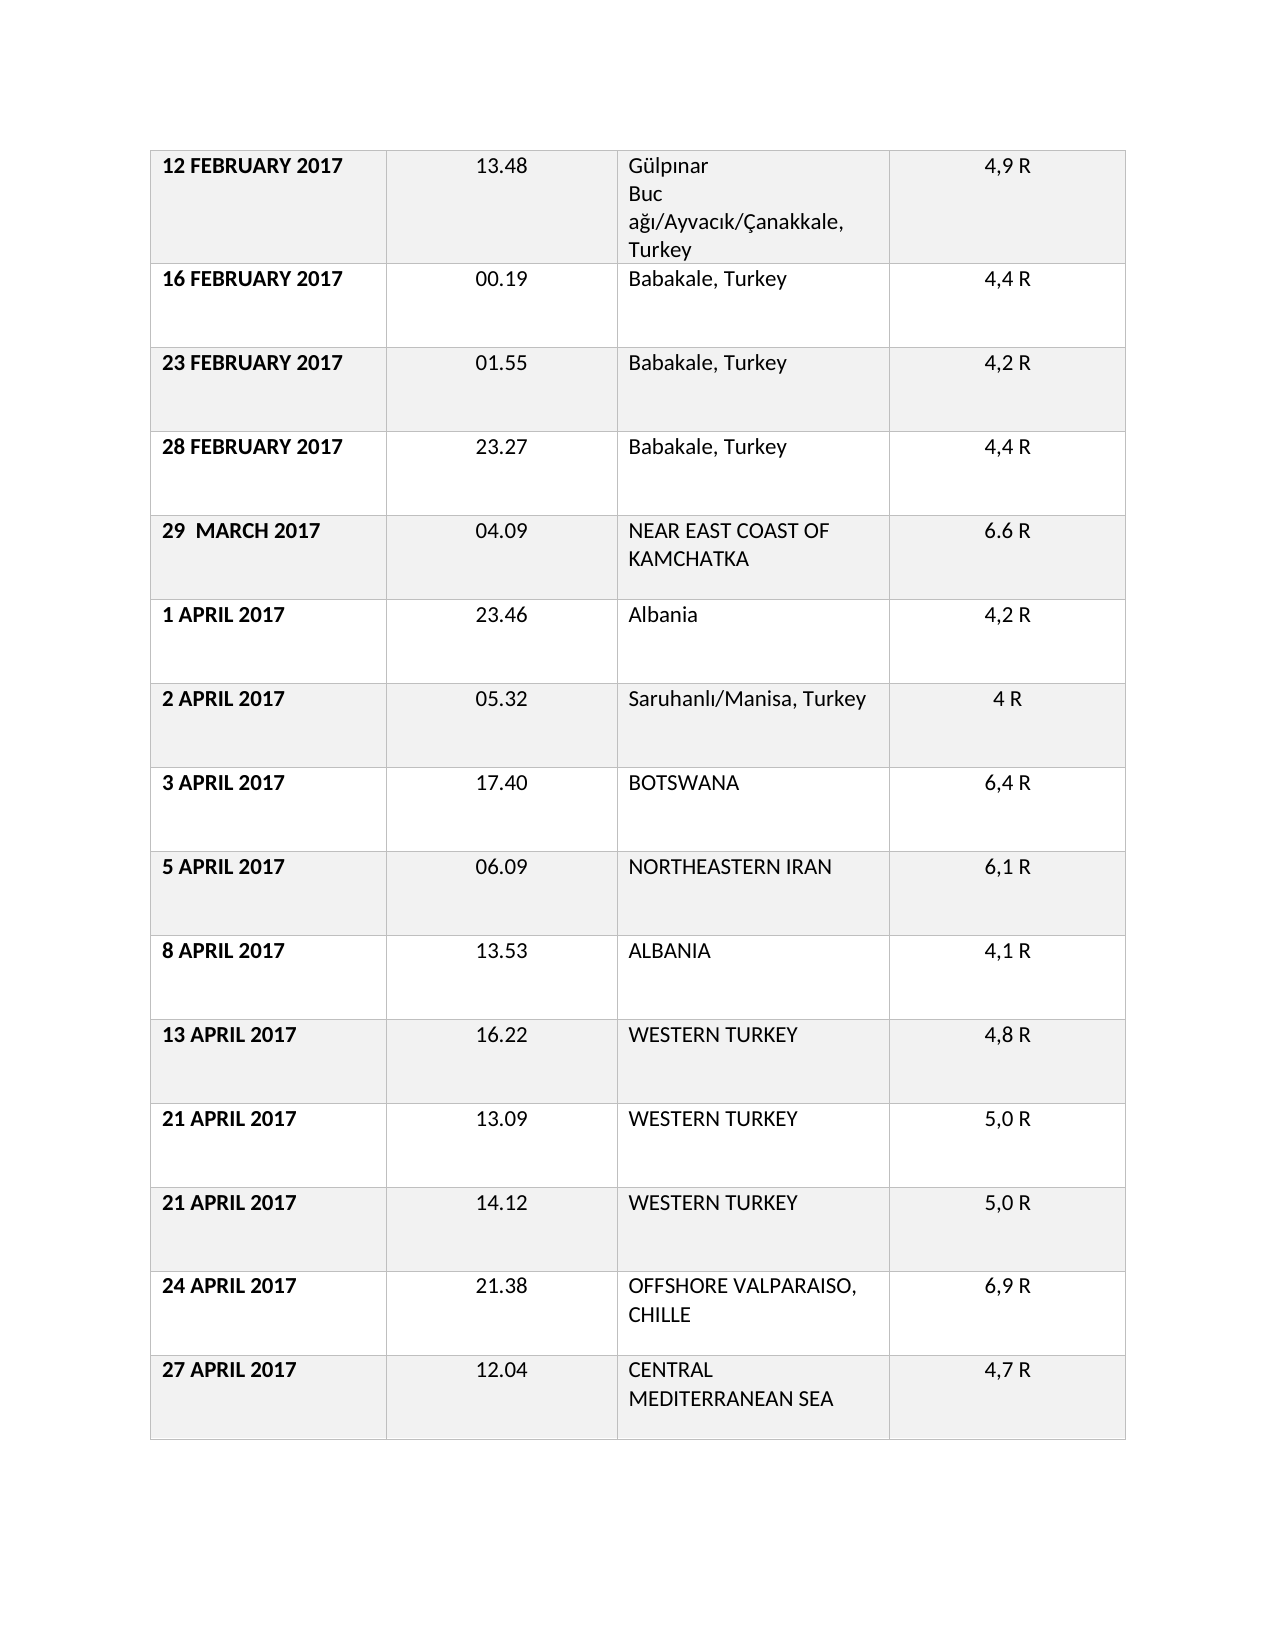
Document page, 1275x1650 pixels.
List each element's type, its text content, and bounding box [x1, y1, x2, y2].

table_cell 4,8 R [890, 1020, 1125, 1103]
table_cell 14.12 [387, 1188, 617, 1271]
table_cell CENTRAL MEDITERRANEAN SEA [618, 1356, 889, 1438]
table_cell 2 APRIL 2017 [151, 684, 386, 767]
table_cell 1 APRIL 2017 [151, 600, 386, 683]
table_cell 17.40 [387, 768, 617, 851]
table_cell 4 R [890, 684, 1125, 767]
table_cell 5,0 R [890, 1104, 1125, 1187]
table_cell 24 APRIL 2017 [151, 1272, 386, 1354]
table_cell 04.09 [387, 516, 617, 599]
table_cell 21.38 [387, 1272, 617, 1354]
table_cell 5,0 R [890, 1188, 1125, 1271]
table_cell 6,4 R [890, 768, 1125, 851]
table_cell 27 APRIL 2017 [151, 1356, 386, 1438]
table_cell 4,7 R [890, 1356, 1125, 1438]
table_cell BOTSWANA [618, 768, 889, 851]
table_cell 28 FEBRUARY 2017 [151, 432, 386, 515]
table_cell 4,4 R [890, 264, 1125, 347]
table_cell 01.55 [387, 348, 617, 431]
table_cell 23.46 [387, 600, 617, 683]
table_cell ALBANIA [618, 936, 889, 1019]
table_cell Babakale, Turkey [618, 432, 889, 515]
table_cell 12 FEBRUARY 2017 [151, 151, 386, 263]
table_cell 13.48 [387, 151, 617, 263]
table_cell Babakale, Turkey [618, 348, 889, 431]
table_cell 16.22 [387, 1020, 617, 1103]
table_cell WESTERN TURKEY [618, 1188, 889, 1271]
table_cell 13.09 [387, 1104, 617, 1187]
table_cell OFFSHORE VALPARAISO, CHILLE [618, 1272, 889, 1354]
table_cell 13 APRIL 2017 [151, 1020, 386, 1103]
table_cell 29 MARCH 2017 [151, 516, 386, 599]
table_cell 6.6 R [890, 516, 1125, 599]
table_cell 05.32 [387, 684, 617, 767]
table_cell 21 APRIL 2017 [151, 1188, 386, 1271]
table_cell 6,9 R [890, 1272, 1125, 1354]
table_cell NEAR EAST COAST OF KAMCHATKA [618, 516, 889, 599]
table_cell 4,4 R [890, 432, 1125, 515]
table_cell 4,1 R [890, 936, 1125, 1019]
table_cell Albania [618, 600, 889, 683]
table_cell 4,2 R [890, 600, 1125, 683]
table_cell Babakale, Turkey [618, 264, 889, 347]
table_cell 3 APRIL 2017 [151, 768, 386, 851]
table_cell Saruhanlı/Manisa, Turkey [618, 684, 889, 767]
table_cell NORTHEASTERN IRAN [618, 852, 889, 935]
table_cell 21 APRIL 2017 [151, 1104, 386, 1187]
table_cell 13.53 [387, 936, 617, 1019]
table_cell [618, 151, 889, 263]
table_cell 12.04 [387, 1356, 617, 1438]
table_cell 4,2 R [890, 348, 1125, 431]
table_cell 23.27 [387, 432, 617, 515]
table_cell 6,1 R [890, 852, 1125, 935]
table_cell 23 FEBRUARY 2017 [151, 348, 386, 431]
table_cell 8 APRIL 2017 [151, 936, 386, 1019]
table_cell 5 APRIL 2017 [151, 852, 386, 935]
table_cell 06.09 [387, 852, 617, 935]
table_cell 4,9 R [890, 151, 1125, 263]
table_cell 00.19 [387, 264, 617, 347]
table_cell WESTERN TURKEY [618, 1104, 889, 1187]
table_cell 16 FEBRUARY 2017 [151, 264, 386, 347]
table_cell WESTERN TURKEY [618, 1020, 889, 1103]
